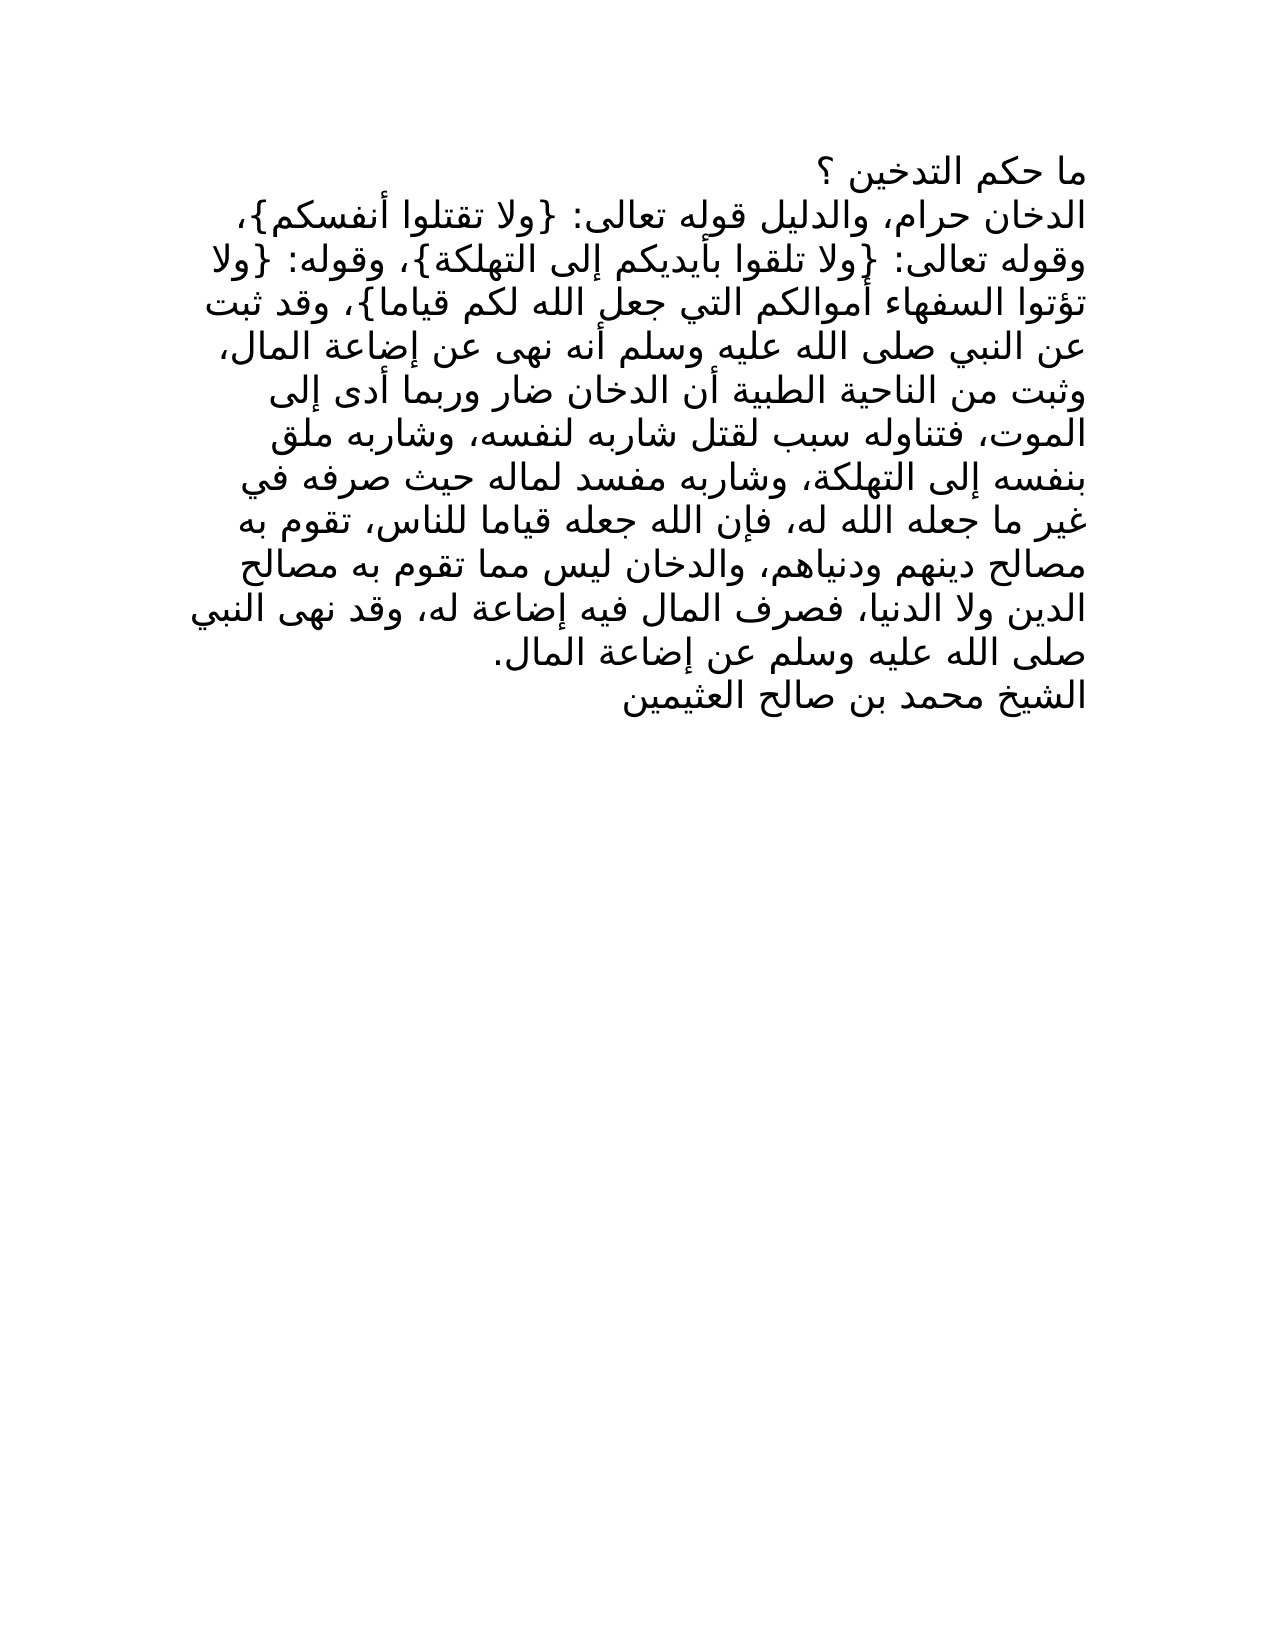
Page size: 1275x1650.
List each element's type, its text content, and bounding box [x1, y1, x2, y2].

text ما حكم التدخين ؟ [187, 150, 1087, 194]
text الدخان حرام، والدليل قوله تعالى: {ولا تقتلوا أنفسكم}، وقوله تعالى: {ولا تلقوا بأيديكم إلى التهلكة}، وقوله: {ولا تؤتوا السفهاء أموالكم التي جعل الله لكم قياما}، وقد ثبت عن النبي صلى الله عليه وسلم أنه نهى عن إضاعة المال، وثبت من الناحية الطبية أن الدخان ضار وربما أدى إلى الموت، فتناوله سبب لقتل شاربه لنفسه، وشاربه ملق بنفسه إلى التهلكة، وشاربه مفسد لماله حيث صرفه في غير ما جعله الله له، فإن الله جعله قياما للناس، تقوم به مصالح دينهم ودنياهم، والدخان ليس مما تقوم به مصالح الدين ولا الدنيا، فصرف المال فيه إضاعة له، وقد نهى النبي صلى الله عليه وسلم عن إضاعة المال. [187, 194, 1087, 674]
text الشيخ محمد بن صالح العثيمين [187, 674, 1087, 717]
